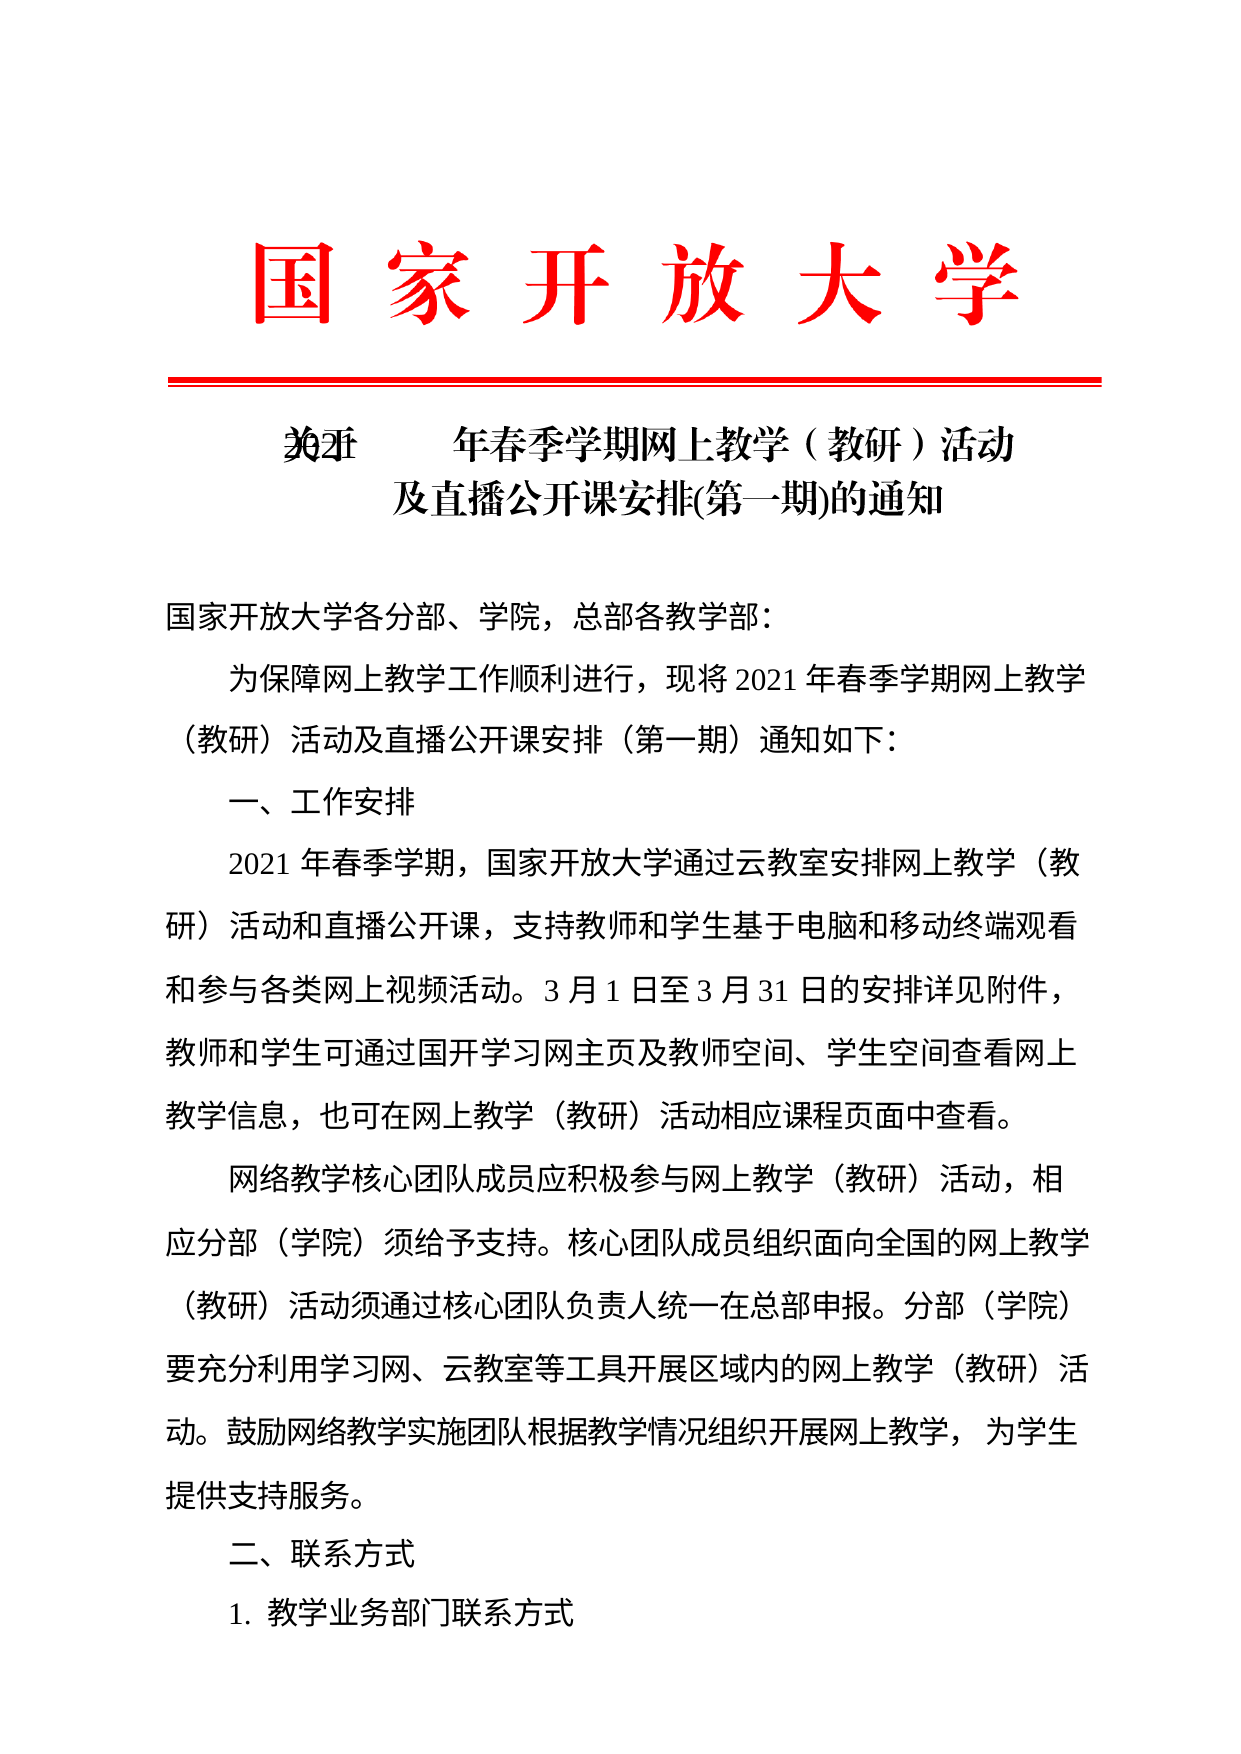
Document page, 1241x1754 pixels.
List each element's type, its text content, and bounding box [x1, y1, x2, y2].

text （教研）活动及直播公开课安排（第一期）通知如下： [166, 716, 1121, 761]
text 网络教学核心团队成员应积极参与网上教学（教研）活动，相应分部（学院）须给予支持。核心团队成员组织面向全国的网上教学（教研）活动须通过核心团队负责人统一在总部申报。分部（学院）要充分利用学习网、云教室等工具开展区域内的网上教学（教研）活动。鼓励网络教学实施团队根据教学情况组织开展网上教学， 为学生提供支持服务。 [166, 1154, 1091, 1516]
picture [283, 424, 410, 468]
text 2021 年春季学期，国家开放大学通过云教室安排网上教学（教研）活动和直播公开课，支持教师和学生基于电脑和移动终端观看和参与各类网上视频活动。3 月 1 日至 3 月 31 日的安排详见附件， 教师和学生可通过国开学习网主页及教师空间、学生空间查看网上教学信息，也可在网上教学（教研）活动相应课程页面中查看。 [166, 838, 1080, 1137]
text 为保障网上教学工作顺利进行，现将 2021 年春季学期网上教学 [228, 654, 1121, 699]
picture [452, 424, 1052, 468]
text 国家开放大学各分部、学院，总部各教学部： [166, 593, 1121, 638]
list 教学业务部门联系方式 [228, 1588, 1121, 1633]
picture [392, 478, 981, 522]
text 一、工作安排 [228, 777, 1121, 822]
text 二、联系方式 [228, 1534, 1121, 1573]
picture [168, 240, 1102, 387]
